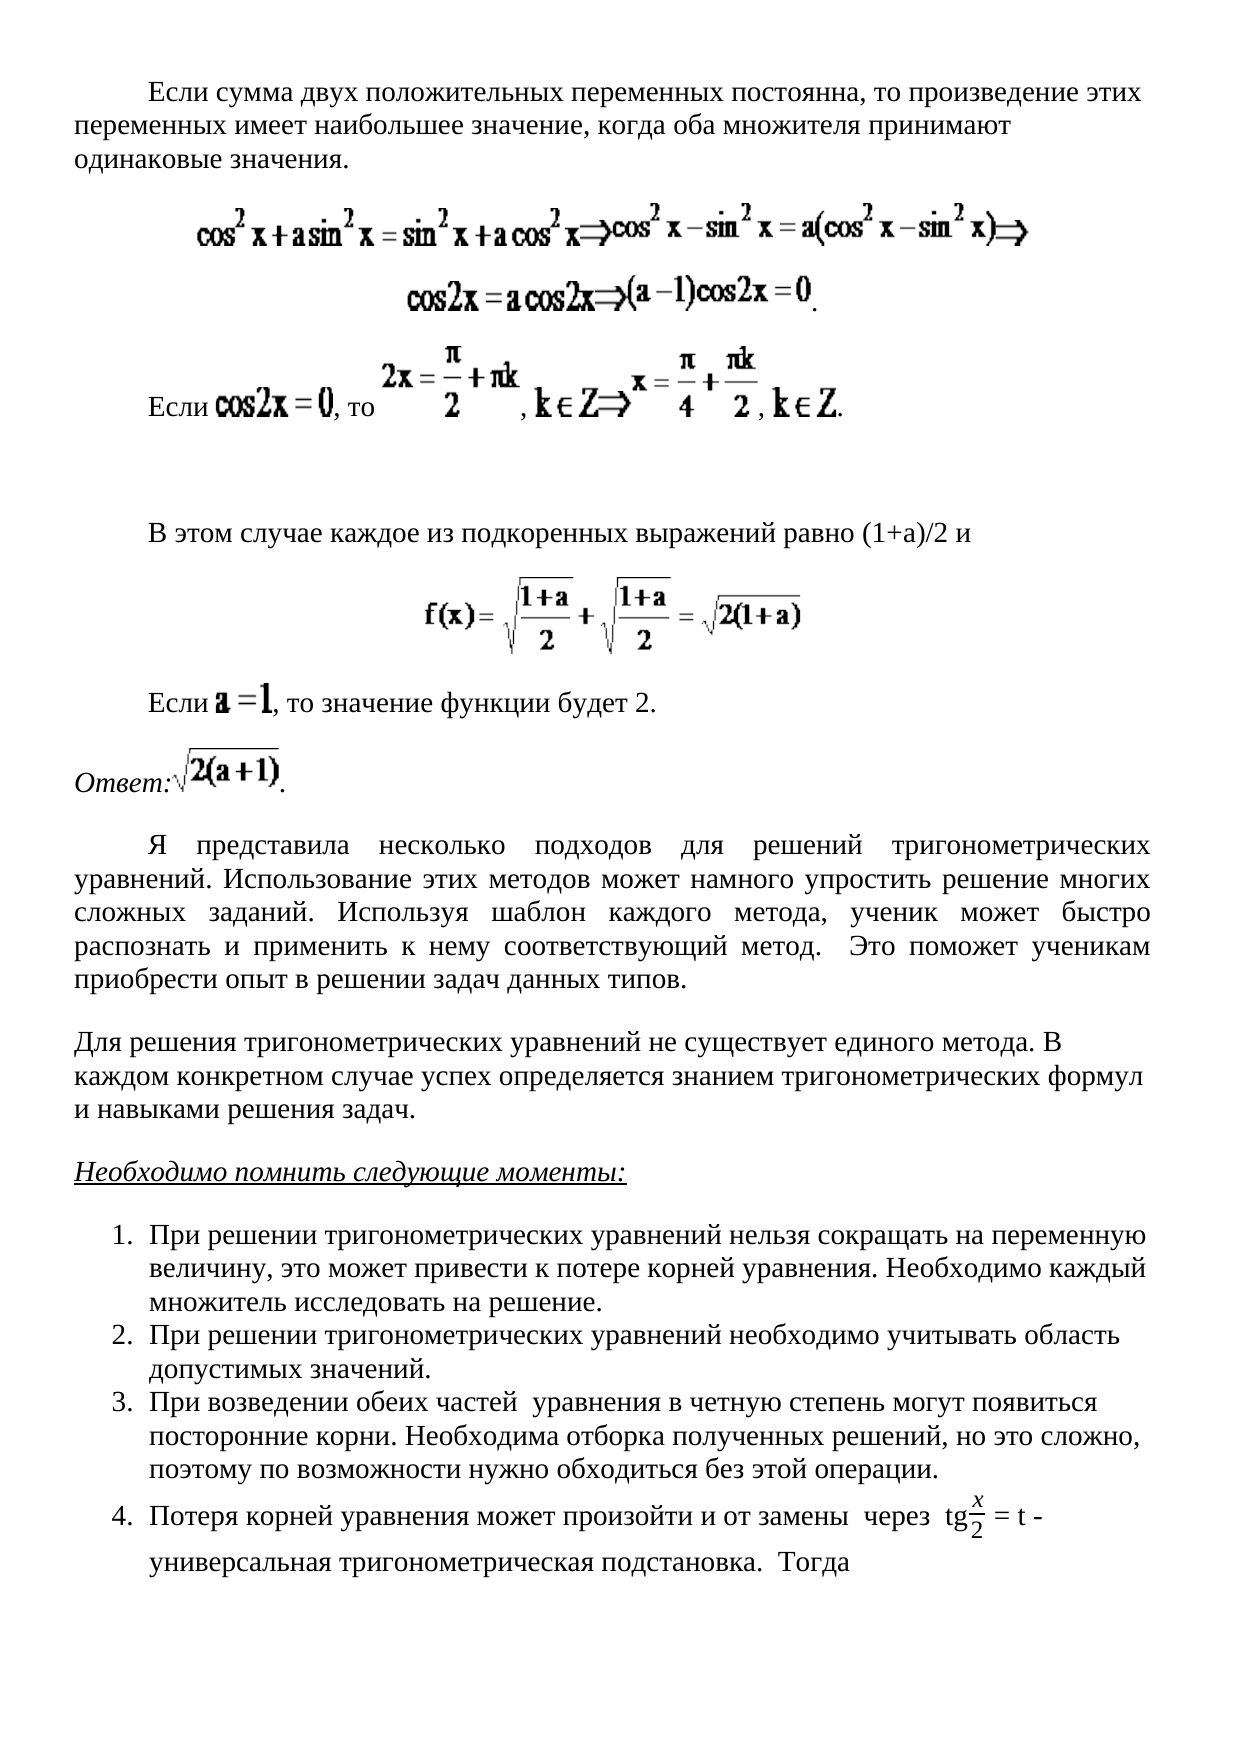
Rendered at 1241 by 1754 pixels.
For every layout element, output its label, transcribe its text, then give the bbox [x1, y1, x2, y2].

picture [215, 683, 273, 713]
picture [407, 275, 811, 311]
picture [215, 387, 333, 417]
text Необходимо помнить следующие моменты: [74, 1154, 1152, 1188]
list При решении тригонометрических уравнений необходимо учитывать область допустимых значений. [111, 1317, 1152, 1384]
picture [534, 346, 758, 417]
picture [382, 346, 520, 417]
picture [772, 387, 837, 417]
list Потеря корней уравнения может произойти и от замены через tg = t - универсальная тригонометрическая подстановка. Тогда [111, 1485, 1152, 1578]
picture [197, 203, 1029, 246]
text Если сумма двух положительных переменных постоянна, то произведение этих переменных имеет наибольшее значение, когда оба множителя принимают одинаковые значения. [74, 74, 1152, 174]
picture [425, 577, 801, 654]
text Для решения тригонометрических уравнений не существует единого метода. В каждом конкретном случае успех определяется знанием тригонометрических формул и навыками решения задач. [74, 1024, 1152, 1125]
text Если , то значение функции будет 2. [74, 683, 1152, 719]
list При возведении обеих частей уравнения в четную степень могут появиться посторонние корни. Необходима отборка полученных решений, но это сложно, поэтому по возможности нужно обходиться без этой операции. [111, 1384, 1152, 1485]
list При решении тригонометрических уравнений нельзя сокращать на переменную величину, это может привести к потере корней уравнения. Необходимо каждый множитель исследовать на решение. [111, 1217, 1152, 1317]
picture [172, 748, 279, 792]
text Ответ:. [74, 748, 1152, 798]
text Я представила несколько подходов для решений тригонометрических уравнений. Использование этих методов может намного упростить решение многих сложных заданий. Используя шаблон каждого метода, ученик может быстро распознать и применить к нему соответствующий метод. Это поможет ученикам приобрести опыт в решении задач данных типов. [74, 827, 1152, 995]
text В этом случае каждое из подкоренных выражений равно (1+a)/2 и [74, 515, 1152, 548]
